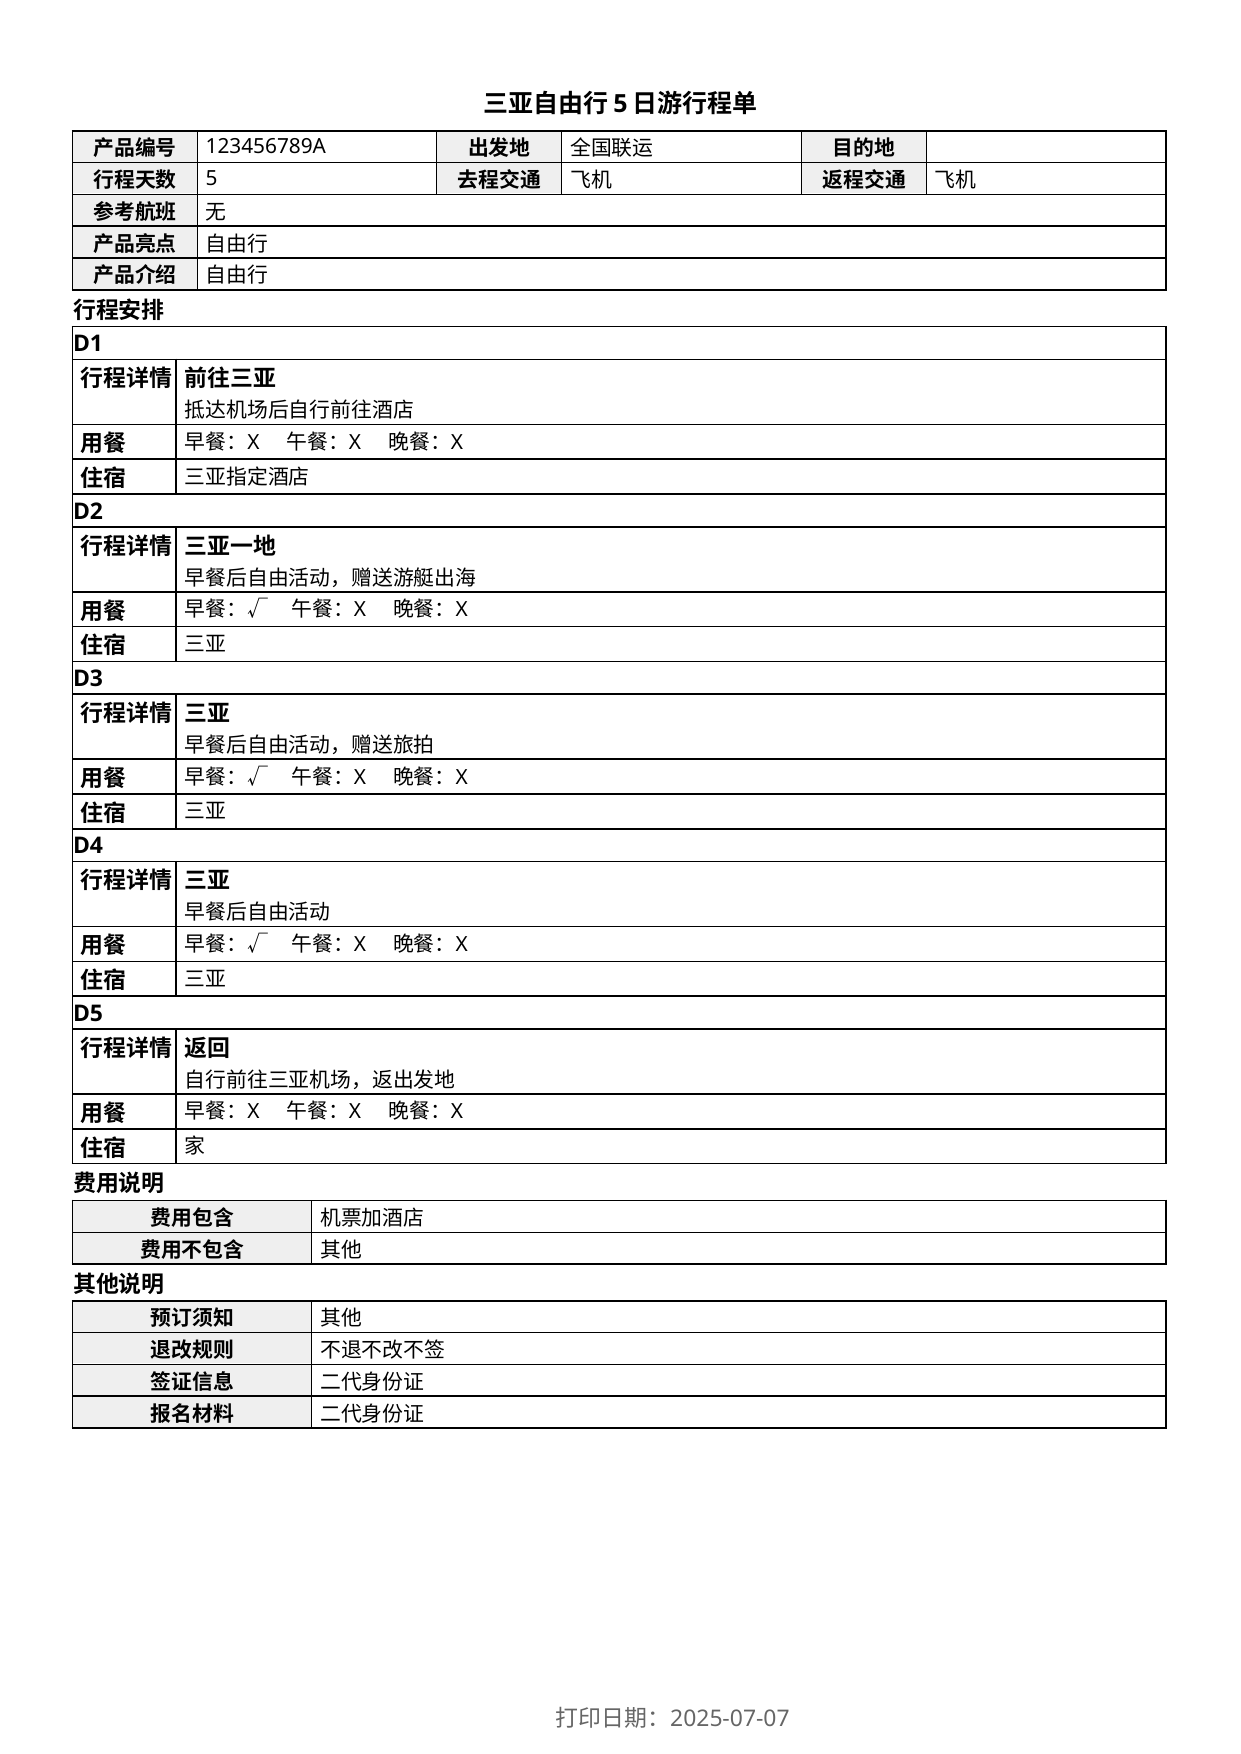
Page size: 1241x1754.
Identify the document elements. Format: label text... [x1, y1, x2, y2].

table_cell 行程详情 [73, 695, 175, 758]
table_cell 其他 [312, 1233, 1165, 1263]
table_cell 行程详情 [73, 1030, 175, 1093]
table_header 目的地 [802, 132, 926, 162]
table_cell 飞机 [927, 163, 1165, 193]
table_cell 产品亮点 [73, 227, 197, 257]
table_cell 住宿 [73, 627, 175, 661]
table_cell 住宿 [73, 1130, 175, 1163]
text 其他说明 [73, 1266, 1167, 1299]
table_cell 早餐：X 午餐：X 晚餐：X [177, 425, 1165, 458]
table_cell 产品介绍 [73, 259, 197, 289]
text 费用说明 [73, 1165, 1167, 1198]
table_cell 自由行 [198, 259, 1165, 289]
table_cell 家 [177, 1130, 1165, 1163]
text 行程安排 [73, 291, 1167, 325]
table_cell 返程交通 [802, 163, 926, 193]
table_cell 不退不改不签 [312, 1333, 1165, 1363]
table_cell 三亚 [177, 962, 1165, 995]
table_cell 行程详情 [73, 360, 175, 423]
table_cell 行程天数 [73, 163, 197, 193]
table_header 出发地 [437, 132, 561, 162]
table_cell D2 [73, 495, 1165, 526]
table_cell 5 [198, 163, 436, 193]
table_header 123456789A [198, 132, 436, 162]
table_cell D4 [73, 830, 1165, 861]
table_cell 用餐 [73, 1095, 175, 1128]
table_header 全国联运 [562, 132, 801, 162]
table_cell 返回 自行前往三亚机场，返出发地 [177, 1030, 1165, 1093]
table_cell D3 [73, 662, 1165, 693]
table_cell D5 [73, 997, 1165, 1028]
table_header 其他 [312, 1302, 1165, 1332]
table_header 预订须知 [73, 1302, 311, 1332]
table_header [927, 132, 1165, 162]
table_cell 参考航班 [73, 195, 197, 225]
table_cell 行程详情 [73, 862, 175, 926]
table_cell 住宿 [73, 460, 175, 493]
table_cell 三亚 [177, 627, 1165, 661]
table_cell 费用不包含 [73, 1233, 311, 1263]
table_cell 自由行 [198, 227, 1165, 257]
table_cell 签证信息 [73, 1365, 311, 1395]
table_cell 早餐：√ 午餐：X 晚餐：X [177, 927, 1165, 961]
table_cell 三亚 [177, 795, 1165, 828]
table_header 产品编号 [73, 132, 197, 162]
table_cell 去程交通 [437, 163, 561, 193]
table_cell 住宿 [73, 962, 175, 995]
table_cell 无 [198, 195, 1165, 225]
table_cell 三亚 早餐后自由活动 [177, 862, 1165, 926]
table_cell 飞机 [562, 163, 801, 193]
table_cell 用餐 [73, 927, 175, 961]
table_cell 用餐 [73, 760, 175, 793]
table_cell 早餐：√ 午餐：X 晚餐：X [177, 593, 1165, 626]
table_cell 二代身份证 [312, 1365, 1165, 1395]
table_cell 三亚一地 早餐后自由活动，赠送游艇出海 [177, 528, 1165, 591]
table_cell 用餐 [73, 425, 175, 458]
table_header 机票加酒店 [312, 1201, 1165, 1231]
table_cell 退改规则 [73, 1333, 311, 1363]
table_cell 三亚 早餐后自由活动，赠送旅拍 [177, 695, 1165, 758]
table_cell 报名材料 [73, 1397, 311, 1427]
table_cell 二代身份证 [312, 1397, 1165, 1427]
table_cell 用餐 [73, 593, 175, 626]
table_header D1 [73, 327, 1165, 358]
table_header 费用包含 [73, 1201, 311, 1231]
table_cell 住宿 [73, 795, 175, 828]
table_cell 早餐：√ 午餐：X 晚餐：X [177, 760, 1165, 793]
table_cell 三亚指定酒店 [177, 460, 1165, 493]
table_cell 早餐：X 午餐：X 晚餐：X [177, 1095, 1165, 1128]
text 三亚自由行5日游行程单 [73, 83, 1167, 119]
table_cell 前往三亚 抵达机场后自行前往酒店 [177, 360, 1165, 423]
table_cell 行程详情 [73, 528, 175, 591]
